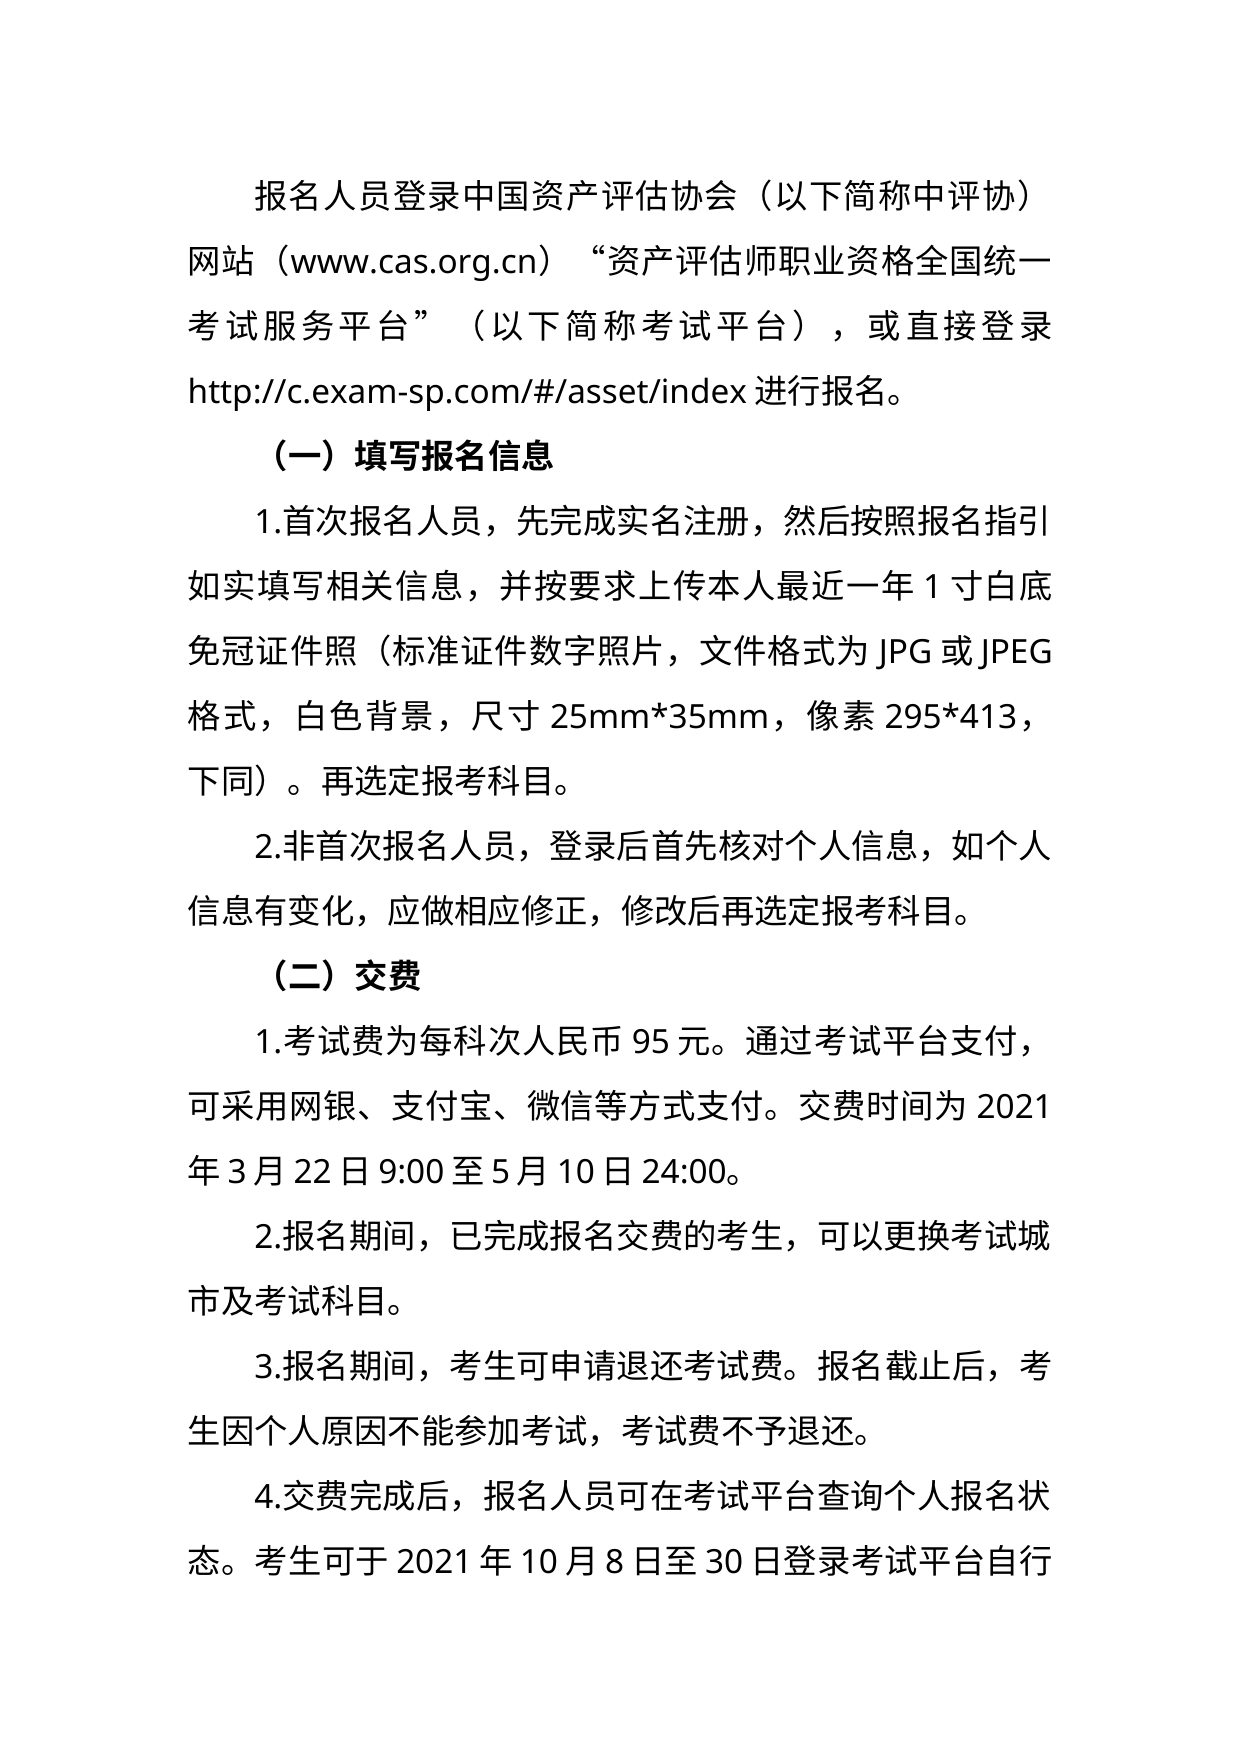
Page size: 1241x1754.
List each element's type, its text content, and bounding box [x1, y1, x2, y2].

text 2.非首次报名人员，登录后首先核对个人信息，如个人信息有变化，应做相应修正，修改后再选定报考科目。 [187, 812, 1053, 942]
text 2.报名期间，已完成报名交费的考生，可以更换考试城市及考试科目。 [187, 1202, 1053, 1332]
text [187, 1462, 1053, 1592]
text 3.报名期间，考生可申请退还考试费。报名截止后，考生因个人原因不能参加考试，考试费不予退还。 [187, 1332, 1053, 1462]
text （一）填写报名信息 [187, 422, 1053, 487]
text 报名人员登录中国资产评估协会（以下简称中评协）网站（www.cas.org.cn）“资产评估师职业资格全国统一考试服务平台”（以下简称考试平台），或直接登录http://c.exam-sp.com/#/asset/index进行报名。 [187, 162, 1053, 422]
text 1.考试费为每科次人民币95元。通过考试平台支付，可采用网银、支付宝、微信等方式支付。交费时间为2021年3月22日9:00至5月10日24:00。 [187, 1007, 1053, 1202]
text 1.首次报名人员，先完成实名注册，然后按照报名指引如实填写相关信息，并按要求上传本人最近一年1寸白底免冠证件照（标准证件数字照片，文件格式为JPG或JPEG格式，白色背景，尺寸25mm*35mm，像素295*413，下同）。再选定报考科目。 [187, 487, 1053, 812]
text （二）交费 [187, 942, 1053, 1007]
